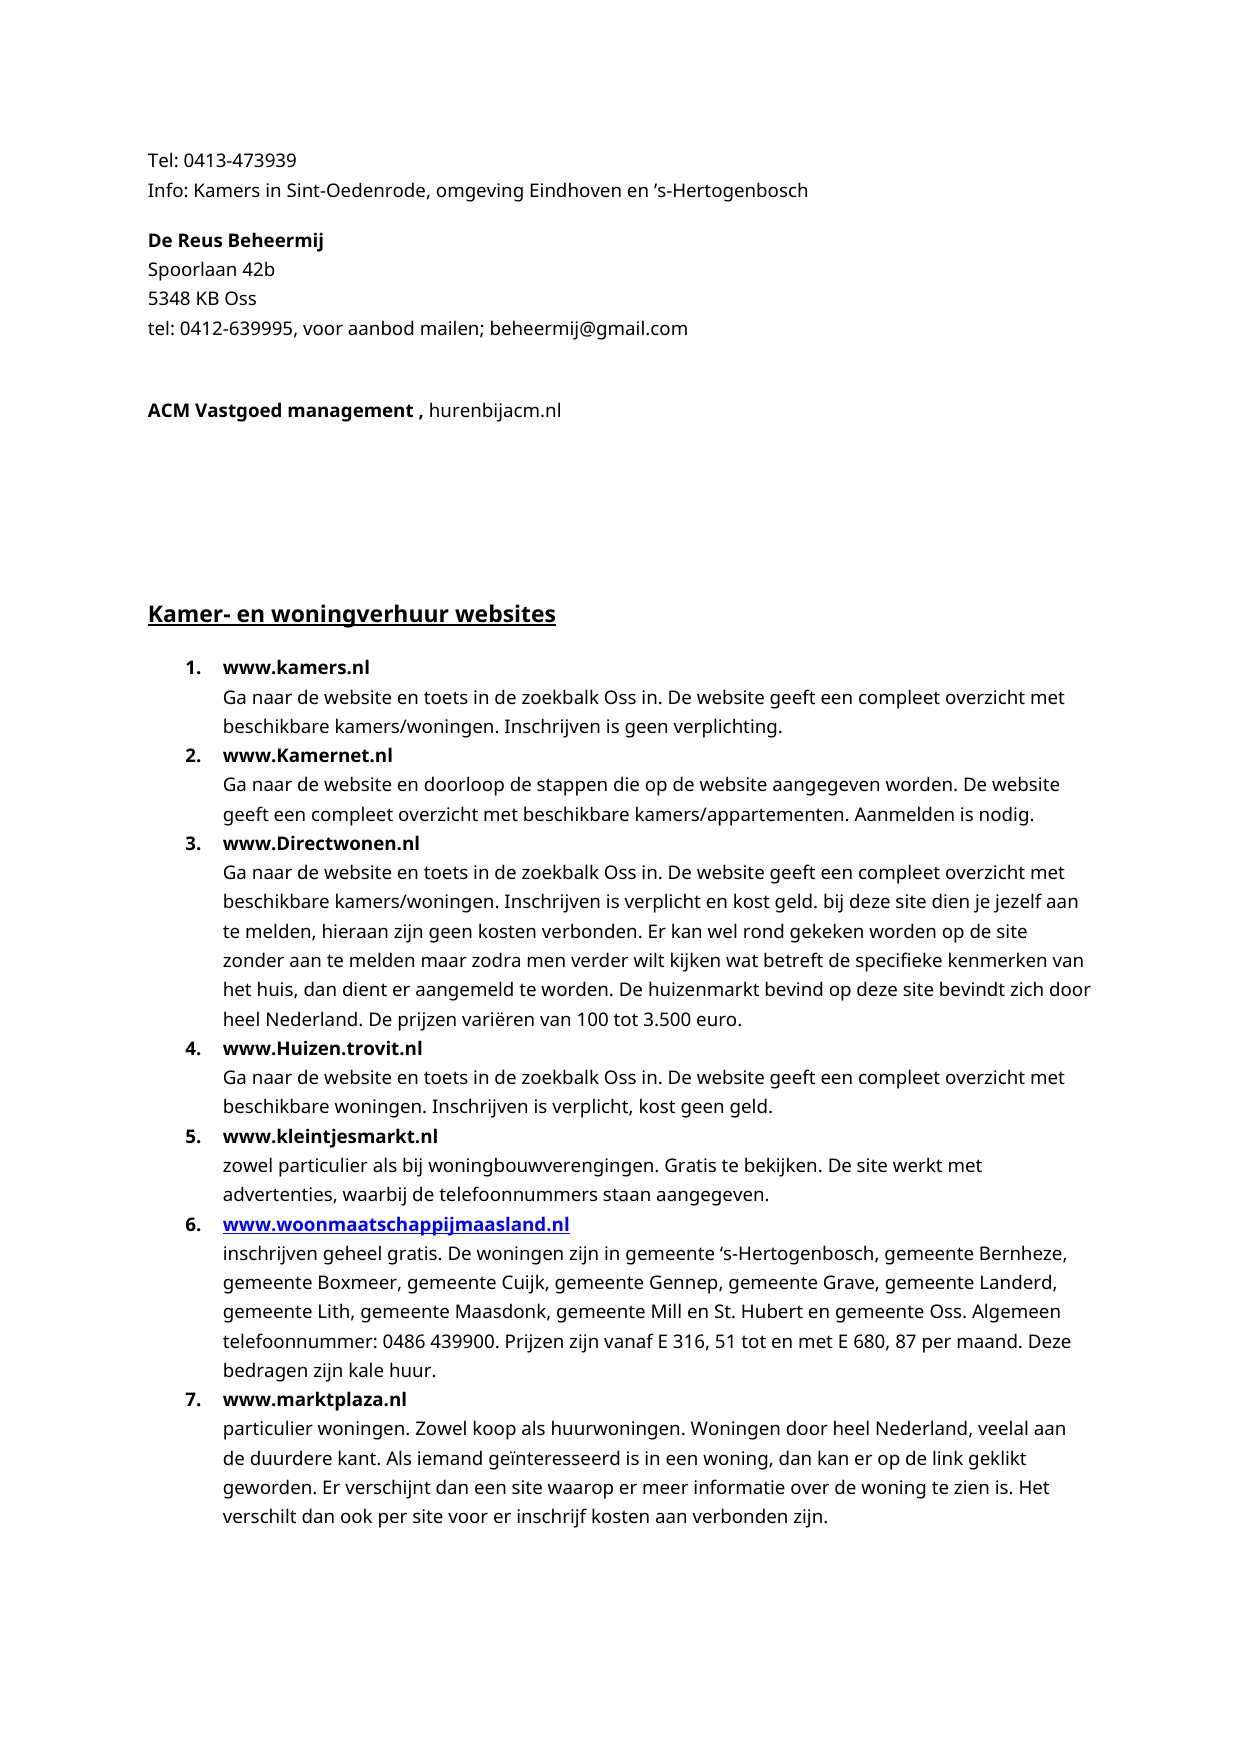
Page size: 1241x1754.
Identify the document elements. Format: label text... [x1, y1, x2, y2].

list Ga naar de website en toets in de zoekbalk Oss in. De website geeft een compleet overzicht met beschikbare kamers/woningen. Inschrijven is verplicht en kost geld. bij deze site dien je jezelf aan te melden, hieraan zijn geen kosten verbonden. Er kan wel rond gekeken worden op de site zonder aan te melden maar zodra men verder wilt kijken wat betreft de specifieke kenmerken van het huis, dan dient er aangemeld te worden. De huizenmarkt bevind op deze site bevindt zich door heel Nederland. De prijzen variëren van 100 tot 3.500 euro. [223, 859, 1093, 1031]
list www.marktplaza.nl particulier woningen. Zowel koop als huurwoningen. Woningen door heel Nederland, veelal aan de duurdere kant. Als iemand geïnteresseerd is in een woning, dan kan er op de link geklikt geworden. Er verschijnt dan een site waarop er meer informatie over de woning te zien is. Het verschilt dan ook per site voor er inschrijf kosten aan verbonden zijn. [185, 1386, 1093, 1529]
text Kamer- en woningverhuur websites [148, 598, 1093, 629]
list www.Kamernet.nl Ga naar de website en doorloop de stappen die op de website aangegeven worden. De website geeft een compleet overzicht met beschikbare kamers/appartementen. Aanmelden is nodig. [185, 742, 1093, 827]
text ACM Vastgoed management , hurenbijacm.nl [148, 397, 1093, 423]
list www.kleintjesmarkt.nl zowel particulier als bij woningbouwverengingen. Gratis te bekijken. De site werkt met advertenties, waarbij de telefoonnummers staan aangegeven. [185, 1123, 1093, 1207]
list www.woonmaatschappijmaasland.nl inschrijven geheel gratis. De woningen zijn in gemeente ‘s-Hertogenbosch, gemeente Bernheze, gemeente Boxmeer, gemeente Cuijk, gemeente Gennep, gemeente Grave, gemeente Landerd, gemeente Lith, gemeente Maasdonk, gemeente Mill en St. Hubert en gemeente Oss. Algemeen telefoonnummer: 0486 439900. Prijzen zijn vanaf E 316, 51 tot en met E 680, 87 per maand. Deze bedragen zijn kale huur. [185, 1211, 1093, 1383]
list www.Huizen.trovit.nl Ga naar de website en toets in de zoekbalk Oss in. De website geeft een compleet overzicht met beschikbare woningen. Inschrijven is verplicht, kost geen geld. [185, 1035, 1093, 1119]
list www.Directwonen.nl [185, 830, 1093, 856]
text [148, 148, 1093, 202]
text De Reus Beheermij Spoorlaan 42b 5348 KB Oss tel: 0412-639995, voor aanbod mailen; beheermij@gmail.com [148, 227, 1093, 372]
list www.kamers.nl Ga naar de website en toets in de zoekbalk Oss in. De website geeft een compleet overzicht met beschikbare kamers/woningen. Inschrijven is geen verplichting. [185, 655, 1093, 739]
